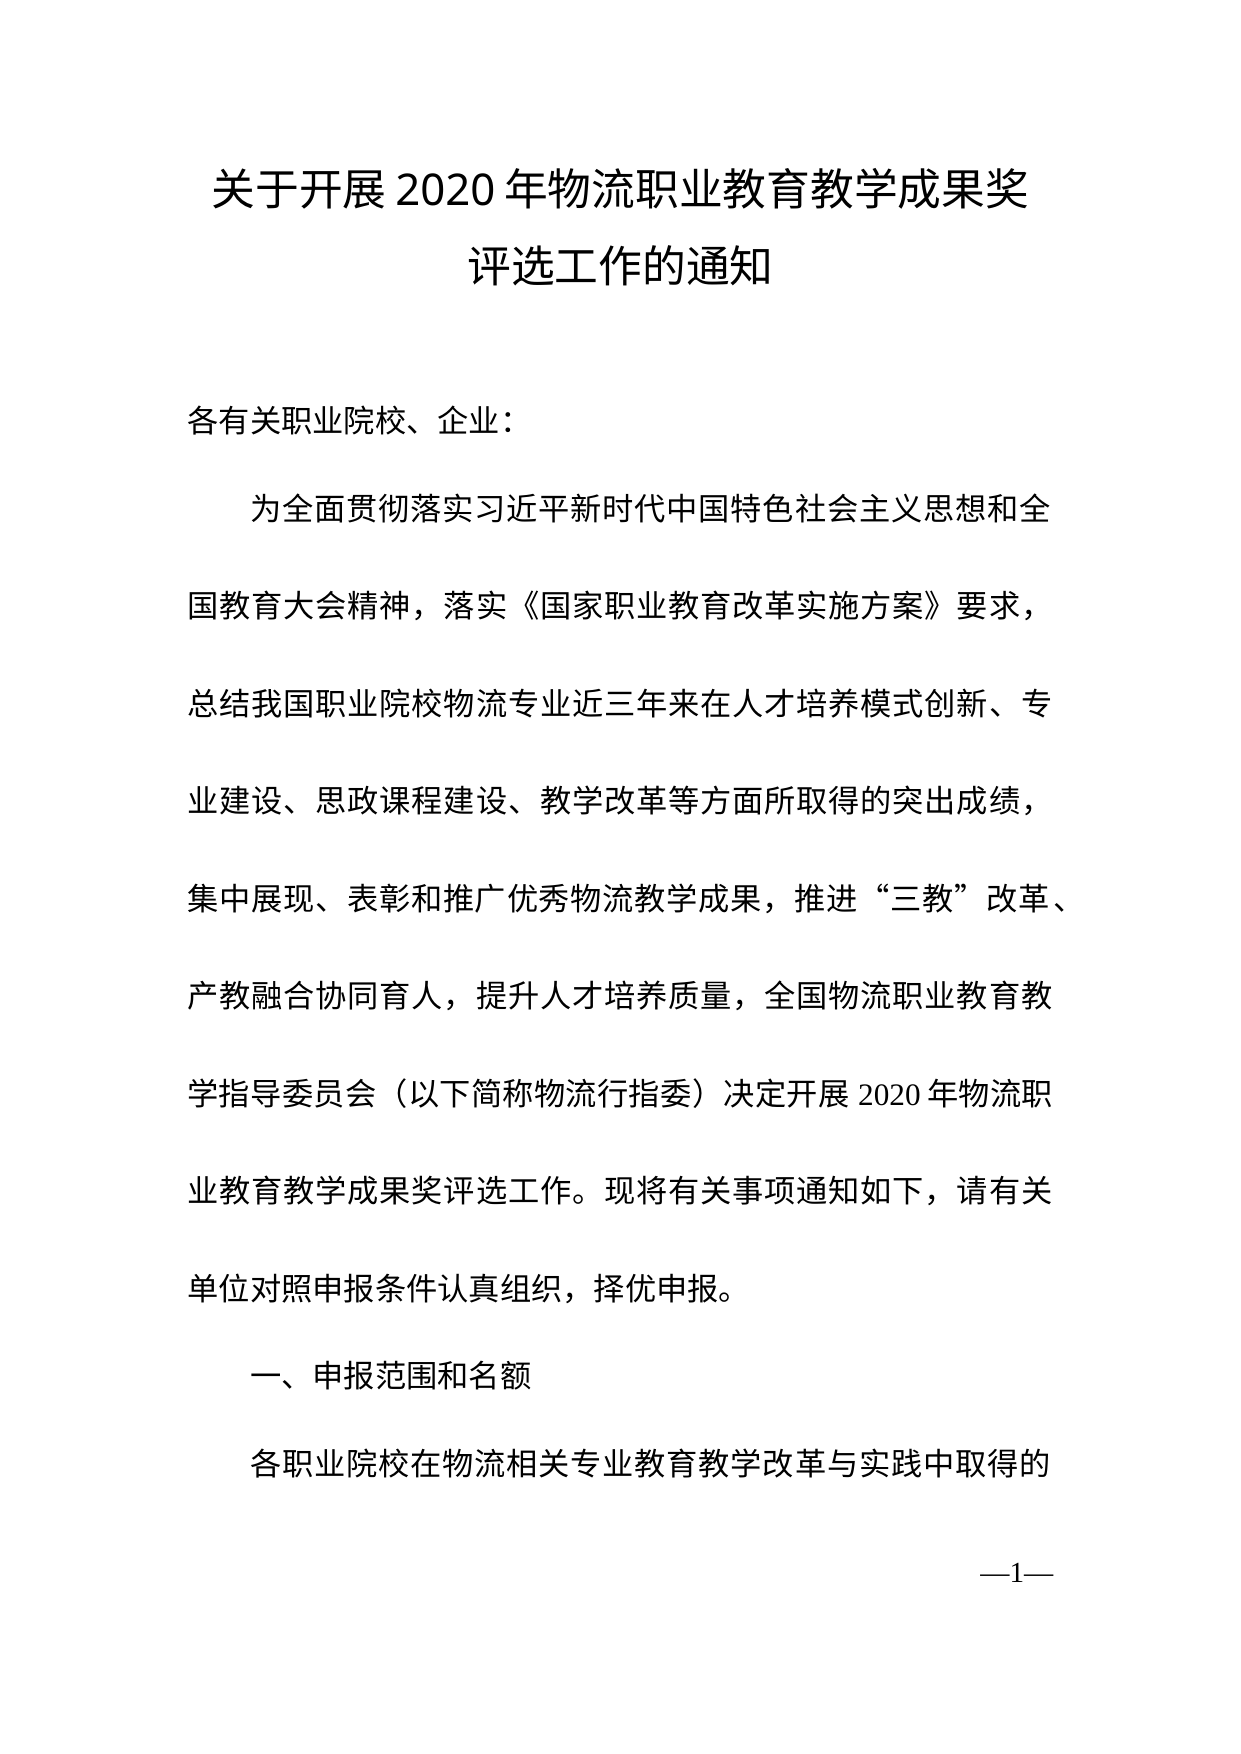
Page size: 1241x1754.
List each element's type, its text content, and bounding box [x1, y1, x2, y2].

text 关于开展2020年物流职业教育教学成果奖 [187, 154, 1053, 219]
text 评选工作的通知 [187, 231, 1053, 296]
text 一、申报范围和名额 [187, 1341, 1053, 1406]
text 各有关职业院校、企业： [187, 386, 1053, 451]
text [187, 1429, 1053, 1494]
text 为全面贯彻落实习近平新时代中国特色社会主义思想和全国教育大会精神，落实《国家职业教育改革实施方案》要求，总结我国职业院校物流专业近三年来在人才培养模式创新、专业建设、思政课程建设、教学改革等方面所取得的突出成绩，集中展现、表彰和推广优秀物流教学成果，推进“三教”改革、产教融合协同育人，提升人才培养质量，全国物流职业教育教学指导委员会（以下简称物流行指委）决定开展2020年物流职业教育教学成果奖评选工作。现将有关事项通知如下，请有关单位对照申报条件认真组织，择优申报。 [187, 474, 1053, 1319]
